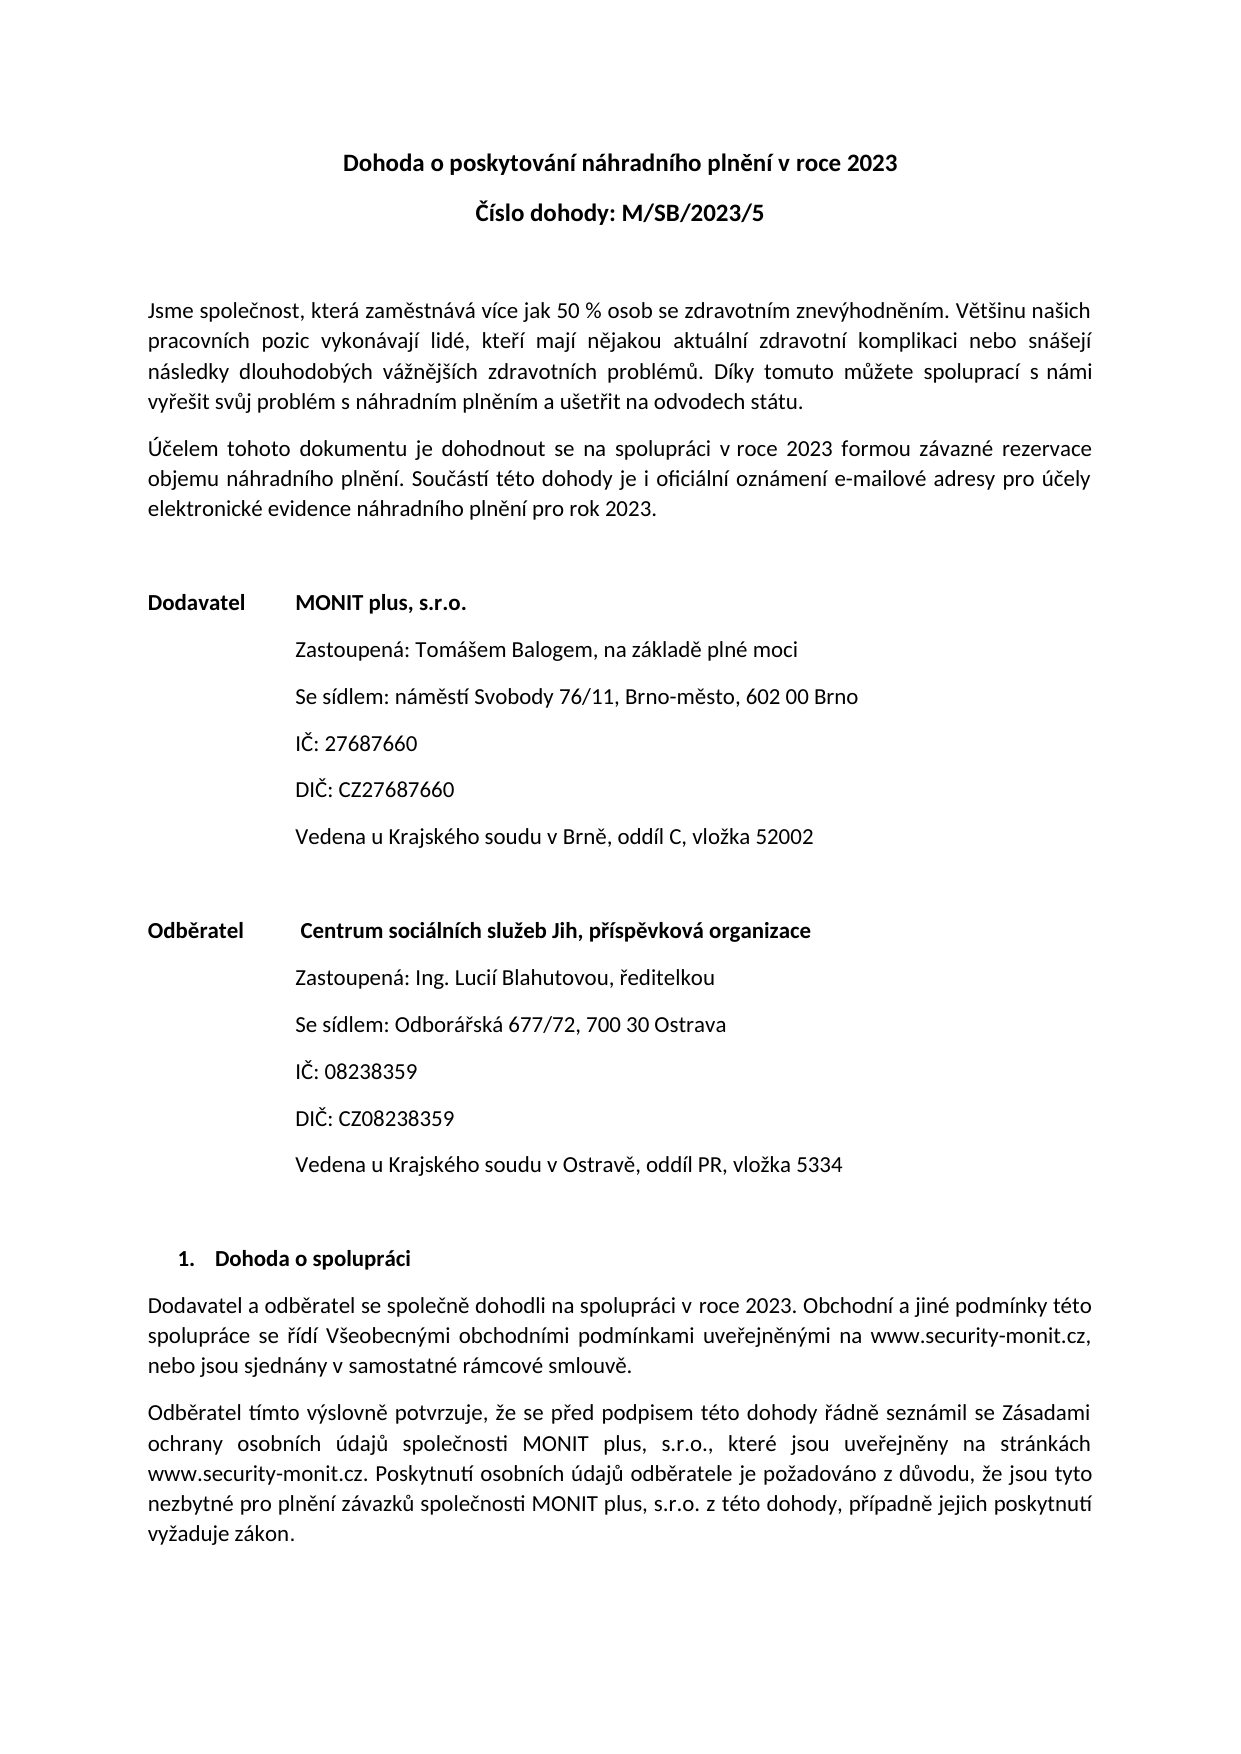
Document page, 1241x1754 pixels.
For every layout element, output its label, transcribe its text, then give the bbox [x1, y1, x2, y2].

text Vedena u Krajského soudu v Brně, oddíl C, vložka 52002 [221, 822, 1093, 850]
text Odběratel Centrum sociálních služeb Jih, příspěvková organizace [148, 916, 1093, 944]
list Dohoda o spolupráci [177, 1244, 1093, 1272]
text Zastoupená: Tomášem Balogem, na základě plné moci [221, 635, 1093, 663]
text Dohoda o poskytování náhradního plnění v roce 2023 [148, 148, 1093, 178]
text Vedena u Krajského soudu v Ostravě, oddíl PR, vložka 5334 [221, 1151, 1093, 1178]
text IČ: 27687660 [221, 729, 1093, 757]
text DIČ: CZ08238359 [221, 1104, 1093, 1132]
text DIČ: CZ27687660 [221, 776, 1093, 803]
text Účelem tohoto dokumentu je dohodnout se na spolupráci v roce 2023 formou závazné rezervace objemu náhradního plnění. Součástí této dohody je i oficiální oznámení e-mailové adresy pro účely elektronické evidence náhradního plnění pro rok 2023. [148, 434, 1093, 522]
text Se sídlem: náměstí Svobody 76/11, Brno-město, 602 00 Brno [221, 682, 1093, 710]
text Dodavatel a odběratel se společně dohodli na spolupráci v roce 2023. Obchodní a jiné podmínky této spolupráce se řídí Všeobecnými obchodními podmínkami uveřejněnými na www.security-monit.cz, nebo jsou sjednány v samostatné rámcové smlouvě. [148, 1291, 1093, 1379]
text Odběratel tímto výslovně potvrzuje, že se před podpisem této dohody řádně seznámil se Zásadami ochrany osobních údajů společnosti MONIT plus, s.r.o., které jsou uveřejněny na stránkách www.security-monit.cz. Poskytnutí osobních údajů odběratele je požadováno z důvodu, že jsou tyto nezbytné pro plnění závazků společnosti MONIT plus, s.r.o. z této dohody, případně jejich poskytnutí vyžaduje zákon. [148, 1398, 1093, 1547]
text Číslo dohody: M/SB/2023/5 [148, 197, 1093, 228]
text IČ: 08238359 [221, 1057, 1093, 1085]
text Dodavatel MONIT plus, s.r.o. [148, 588, 1093, 616]
text Se sídlem: Odborářská 677/72, 700 30 Ostrava [221, 1010, 1093, 1038]
text Jsme společnost, která zaměstnává více jak 50 % osob se zdravotním znevýhodněním. Většinu našich pracovních pozic vykonávají lidé, kteří mají nějakou aktuální zdravotní komplikaci nebo snášejí následky dlouhodobých vážnějších zdravotních problémů. Díky tomuto můžete spoluprací s námi vyřešit svůj problém s náhradním plněním a ušetřit na odvodech státu. [148, 296, 1093, 415]
text Zastoupená: Ing. Lucií Blahutovou, ředitelkou [221, 963, 1093, 991]
